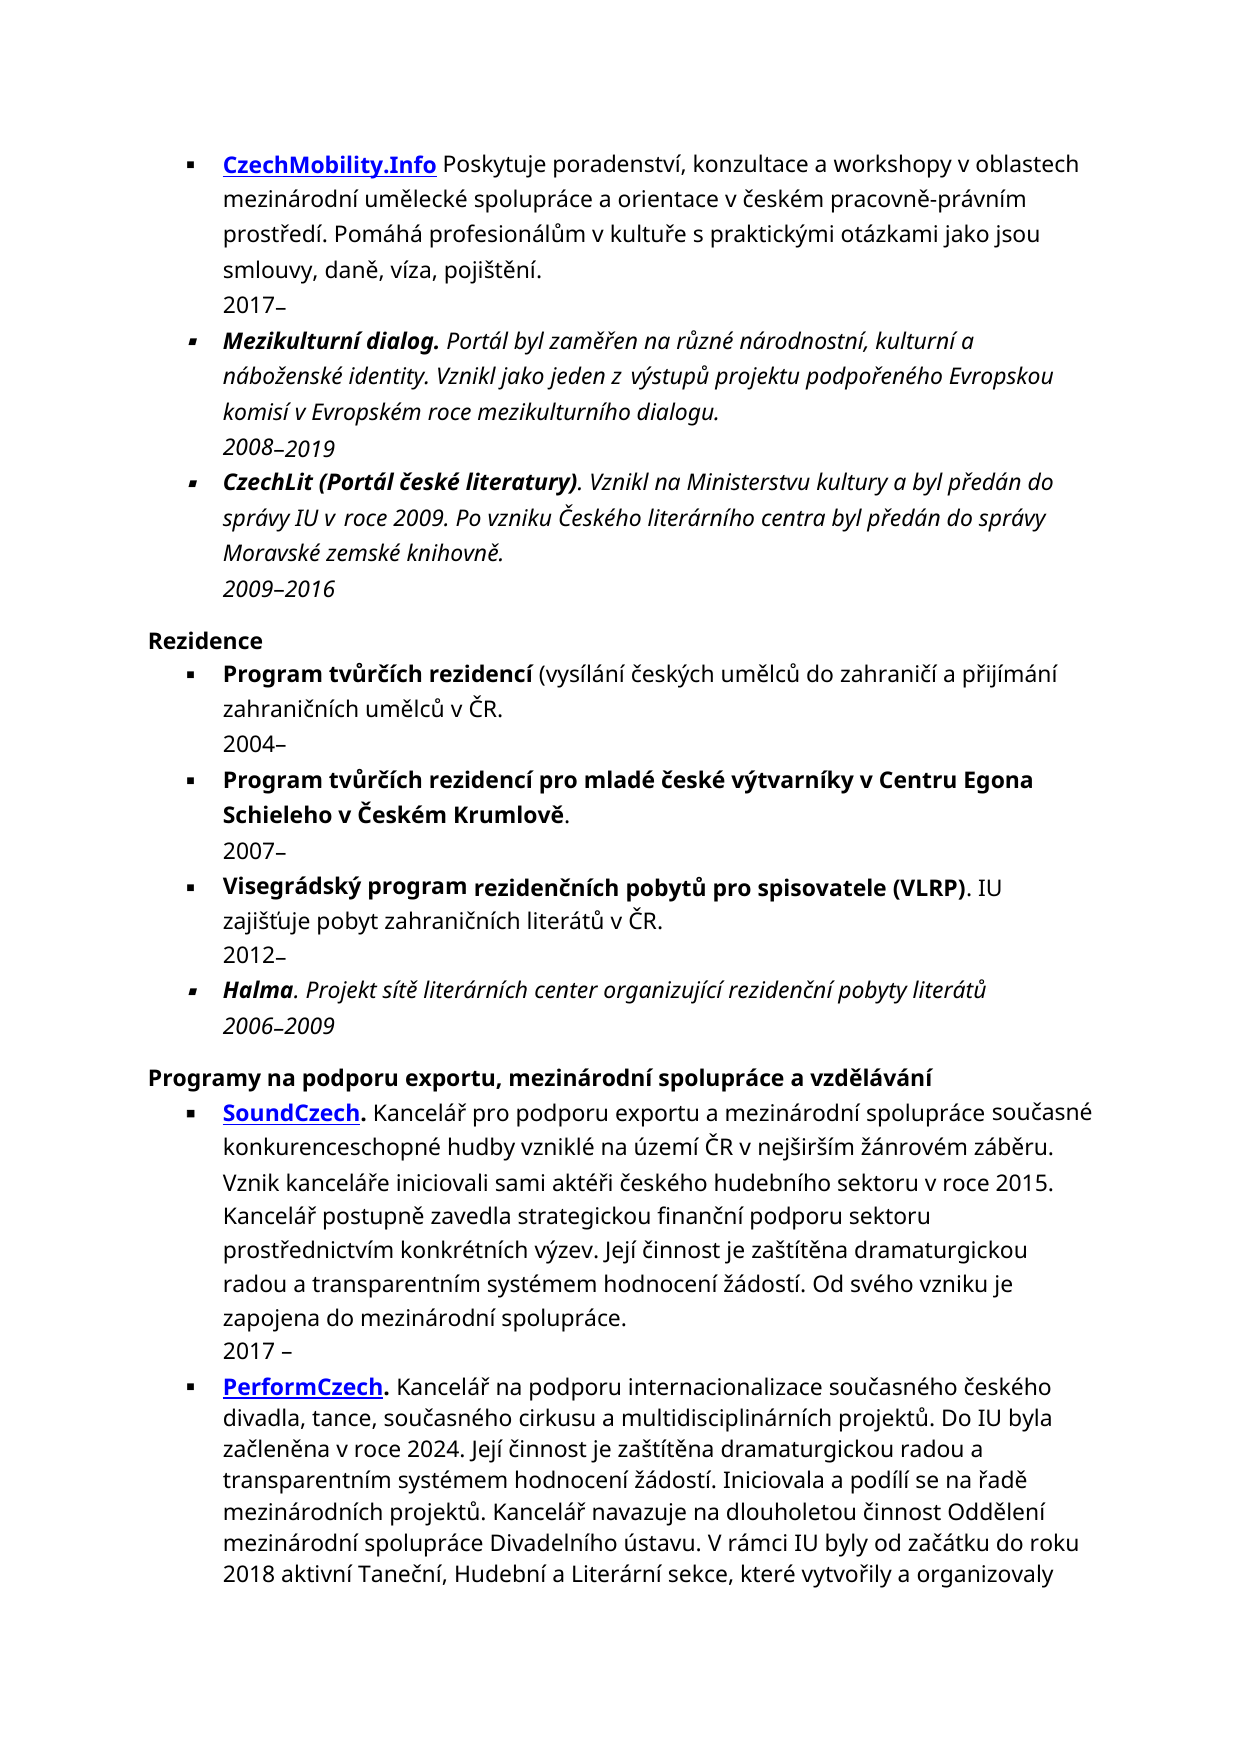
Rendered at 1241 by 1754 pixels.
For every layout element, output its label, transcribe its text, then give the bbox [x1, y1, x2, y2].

list SoundCzech. Kancelář pro podporu exportu a mezinárodní spolupráce současné konkurenceschopné hudby vzniklé na území ČR v nejširším žánrovém záběru. Vznik kanceláře iniciovali sami aktéři českého hudebního sektoru v roce 2015. Kancelář postupně zavedla strategickou finanční podporu sektoru prostřednictvím konkrétních výzev. Její činnost je zaštítěna dramaturgickou radou a transparentním systémem hodnocení žádostí. Od svého vzniku je zapojena do mezinárodní spolupráce. [185, 1096, 1093, 1333]
list Program tvůrčích rezidencí (vysílání českých umělců do zahraničí a přijímání zahraničních umělců v ČR. [185, 657, 1093, 726]
list CzechLit (Portál české literatury). Vznikl na Ministerstvu kultury a byl předán do správy IU v roce 2009. Po vzniku Českého literárního centra byl předán do správy Moravské zemské knihovně. [185, 466, 1093, 570]
list 2012– [223, 939, 1093, 972]
list 2004– [223, 728, 1093, 761]
list 2017 – [223, 1335, 1093, 1368]
list Visegrádský program rezidenčních pobytů pro spisovatele (VLRP). IU zajišťuje pobyt zahraničních literátů v ČR. [185, 870, 1093, 937]
list CzechMobility.Info Poskytuje poradenství, konzultace a workshopy v oblastech mezinárodní umělecké spolupráce a orientace v českém pracovně-právním prostředí. Pomáhá profesionálům v kultuře s praktickými otázkami jako jsou smlouvy, daně, víza, pojištění. [185, 148, 1093, 287]
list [185, 1371, 1093, 1589]
list 2008–2019 [223, 431, 1093, 464]
list 2006–2009 [223, 1010, 1093, 1043]
text Rezidence [148, 625, 1093, 657]
list Program tvůrčích rezidencí pro mladé české výtvarníky v Centru Egona Schieleho v Českém Krumlově. [185, 764, 1093, 832]
text Programy na podporu exportu, mezinárodní spolupráce a vzdělávání [148, 1062, 1093, 1093]
list 2007– [223, 834, 1093, 867]
list Mezikulturní dialog. Portál byl zaměřen na různé národnostní, kulturní a náboženské identity. Vznikl jako jeden z výstupů projektu podpořeného Evropskou komisí v Evropském roce mezikulturního dialogu. [185, 325, 1093, 428]
list 2009–2016 [223, 573, 1093, 605]
list Halma. Projekt sítě literárních center organizující rezidenční pobyty literátů [185, 974, 1093, 1007]
list 2017– [223, 289, 1093, 322]
